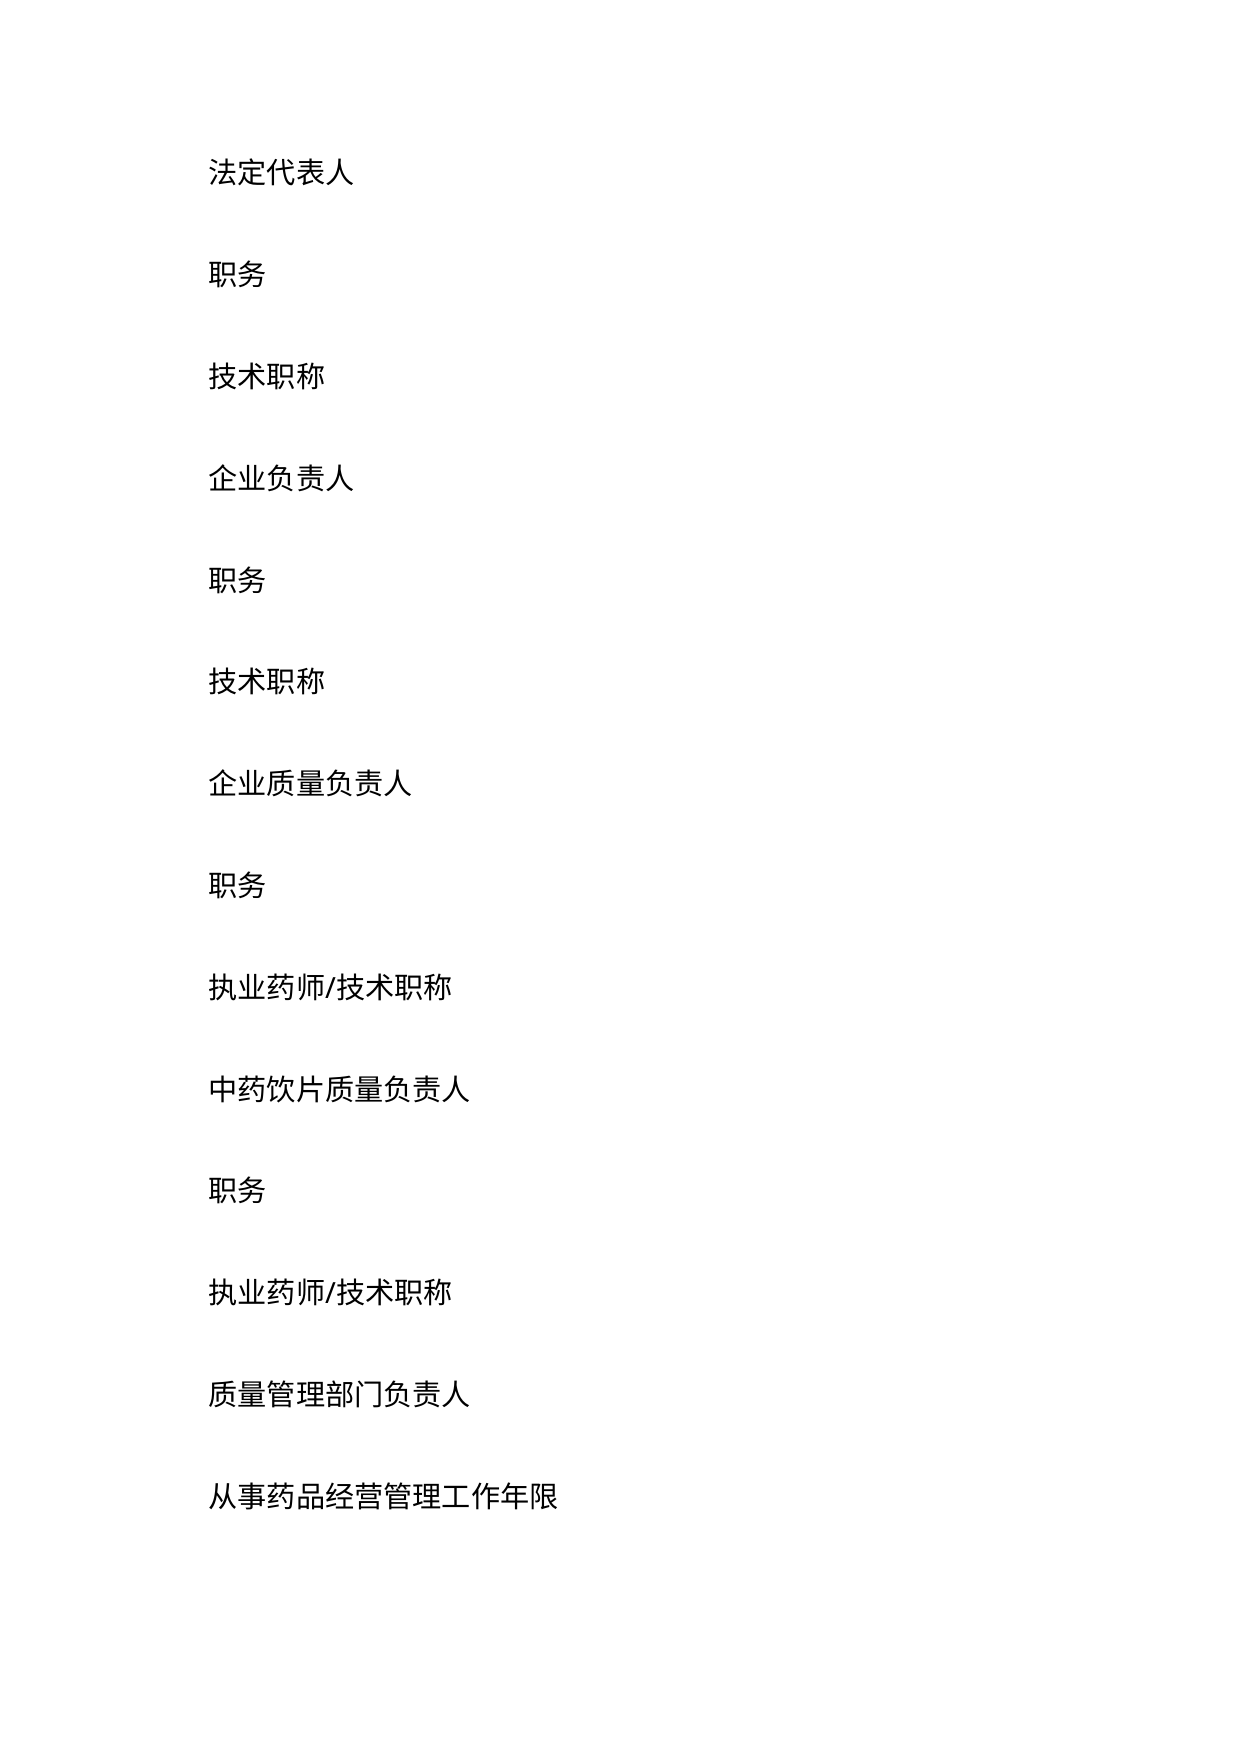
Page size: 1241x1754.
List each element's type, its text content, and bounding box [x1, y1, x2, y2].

text 中药饮片质量负责人 [150, 1066, 1090, 1108]
text 法定代表人 [150, 150, 1090, 192]
text 职务 [150, 252, 1090, 294]
text 企业质量负责人 [150, 761, 1090, 803]
text 执业药师/技术职称 [150, 964, 1090, 1007]
text 企业负责人 [150, 455, 1090, 498]
text 职务 [150, 1168, 1090, 1210]
text 质量管理部门负责人 [150, 1372, 1090, 1414]
text 技术职称 [150, 353, 1090, 396]
text 执业药师/技术职称 [150, 1270, 1090, 1312]
text 技术职称 [150, 659, 1090, 701]
text 职务 [150, 557, 1090, 599]
text 从事药品经营管理工作年限 [150, 1473, 1090, 1516]
text 职务 [150, 862, 1090, 905]
